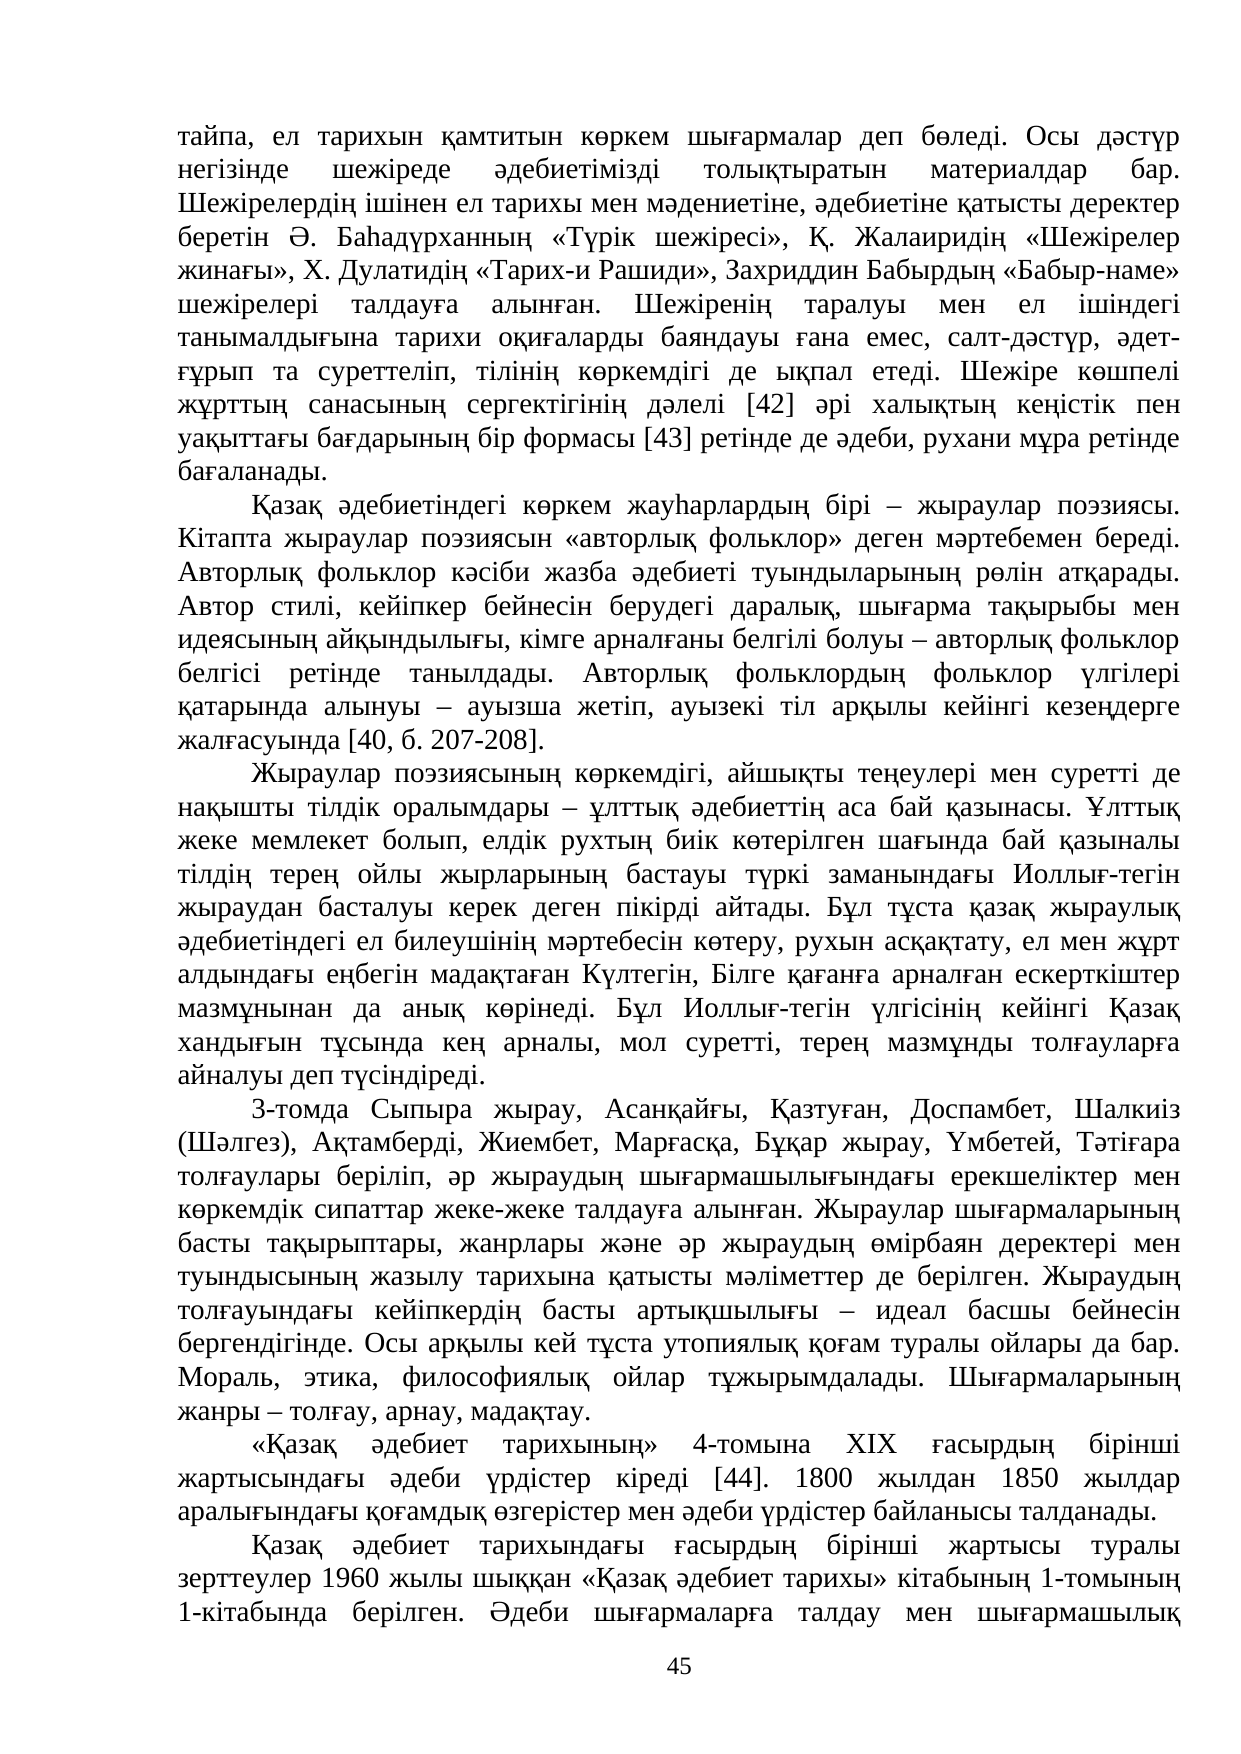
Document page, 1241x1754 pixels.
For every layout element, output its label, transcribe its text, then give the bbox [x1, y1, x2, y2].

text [177, 1527, 1181, 1627]
text Қазақ әдебиетіндегі көркем жауһарлардың бірі – жыраулар поэзиясы. Кітапта жыраулар поэзиясын «авторлық фольклор» деген мәртебемен береді. Авторлық фольклор кәсіби жазба әдебиеті туындыларының рөлін атқарады. Автор стилі, кейіпкер бейнесін берудегі даралық, шығарма тақырыбы мен идеясының айқындылығы, кімге арналғаны белгілі болуы – авторлық фольклор белгісі ретінде танылдады. Авторлық фольклордың фольклор үлгілері қатарында алынуы – ауызша жетіп, ауызекі тіл арқылы кейінгі кезеңдерге жалғасуында [40, б. 207-208]. [177, 487, 1181, 755]
text «Қазақ әдебиет тарихының» 4-томына XIX ғасырдың бірінші жартысындағы әдеби үрдістер кіреді [44]. 1800 жылдан 1850 жылдар аралығындағы қоғамдық өзгерістер мен әдеби үрдістер байланысы талданады. [177, 1426, 1181, 1527]
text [177, 118, 1181, 487]
text 3-томда Сыпыра жырау, Асанқайғы, Қазтуған, Доспамбет, Шалкиіз (Шәлгез), Ақтамберді, Жиембет, Марғасқа, Бұқар жырау, Үмбетей, Тәтіғара толғаулары беріліп, әр жыраудың шығармашылығындағы ерекшеліктер мен көркемдік сипаттар жеке-жеке талдауға алынған. Жыраулар шығармаларының басты тақырыптары, жанрлары және әр жыраудың өмірбаян деректері мен туындысының жазылу тарихына қатысты мәліметтер де берілген. Жыраудың толғауындағы кейіпкердің басты артықшылығы – идеал басшы бейнесін бергендігінде. Осы арқылы кей тұста утопиялық қоғам туралы ойлары да бар. Мораль, этика, философиялық ойлар тұжырымдалады. Шығармаларының жанры – толғау, арнау, мадақтау. [177, 1091, 1181, 1426]
text Жыраулар поэзиясының көркемдігі, айшықты теңеулері мен суретті де нақышты тілдік оралымдары – ұлттық әдебиеттің аса бай қазынасы. Ұлттық жеке мемлекет болып, елдік рухтың биік көтерілген шағында бай қазыналы тілдің терең ойлы жырларының бастауы түркі заманындағы Иоллығ-тегін жыраудан басталуы керек деген пікірді айтады. Бұл тұста қазақ жыраулық әдебиетіндегі ел билеушінің мәртебесін көтеру, рухын асқақтату, ел мен жұрт алдындағы еңбегін мадақтаған Күлтегін, Білге қағанға арналған ескерткіштер мазмұнынан да анық көрінеді. Бұл Иоллығ-тегін үлгісінің кейінгі Қазақ хандығын тұсында кең арналы, мол суретті, терең мазмұнды толғауларға айналуы деп түсіндіреді. [177, 755, 1181, 1091]
